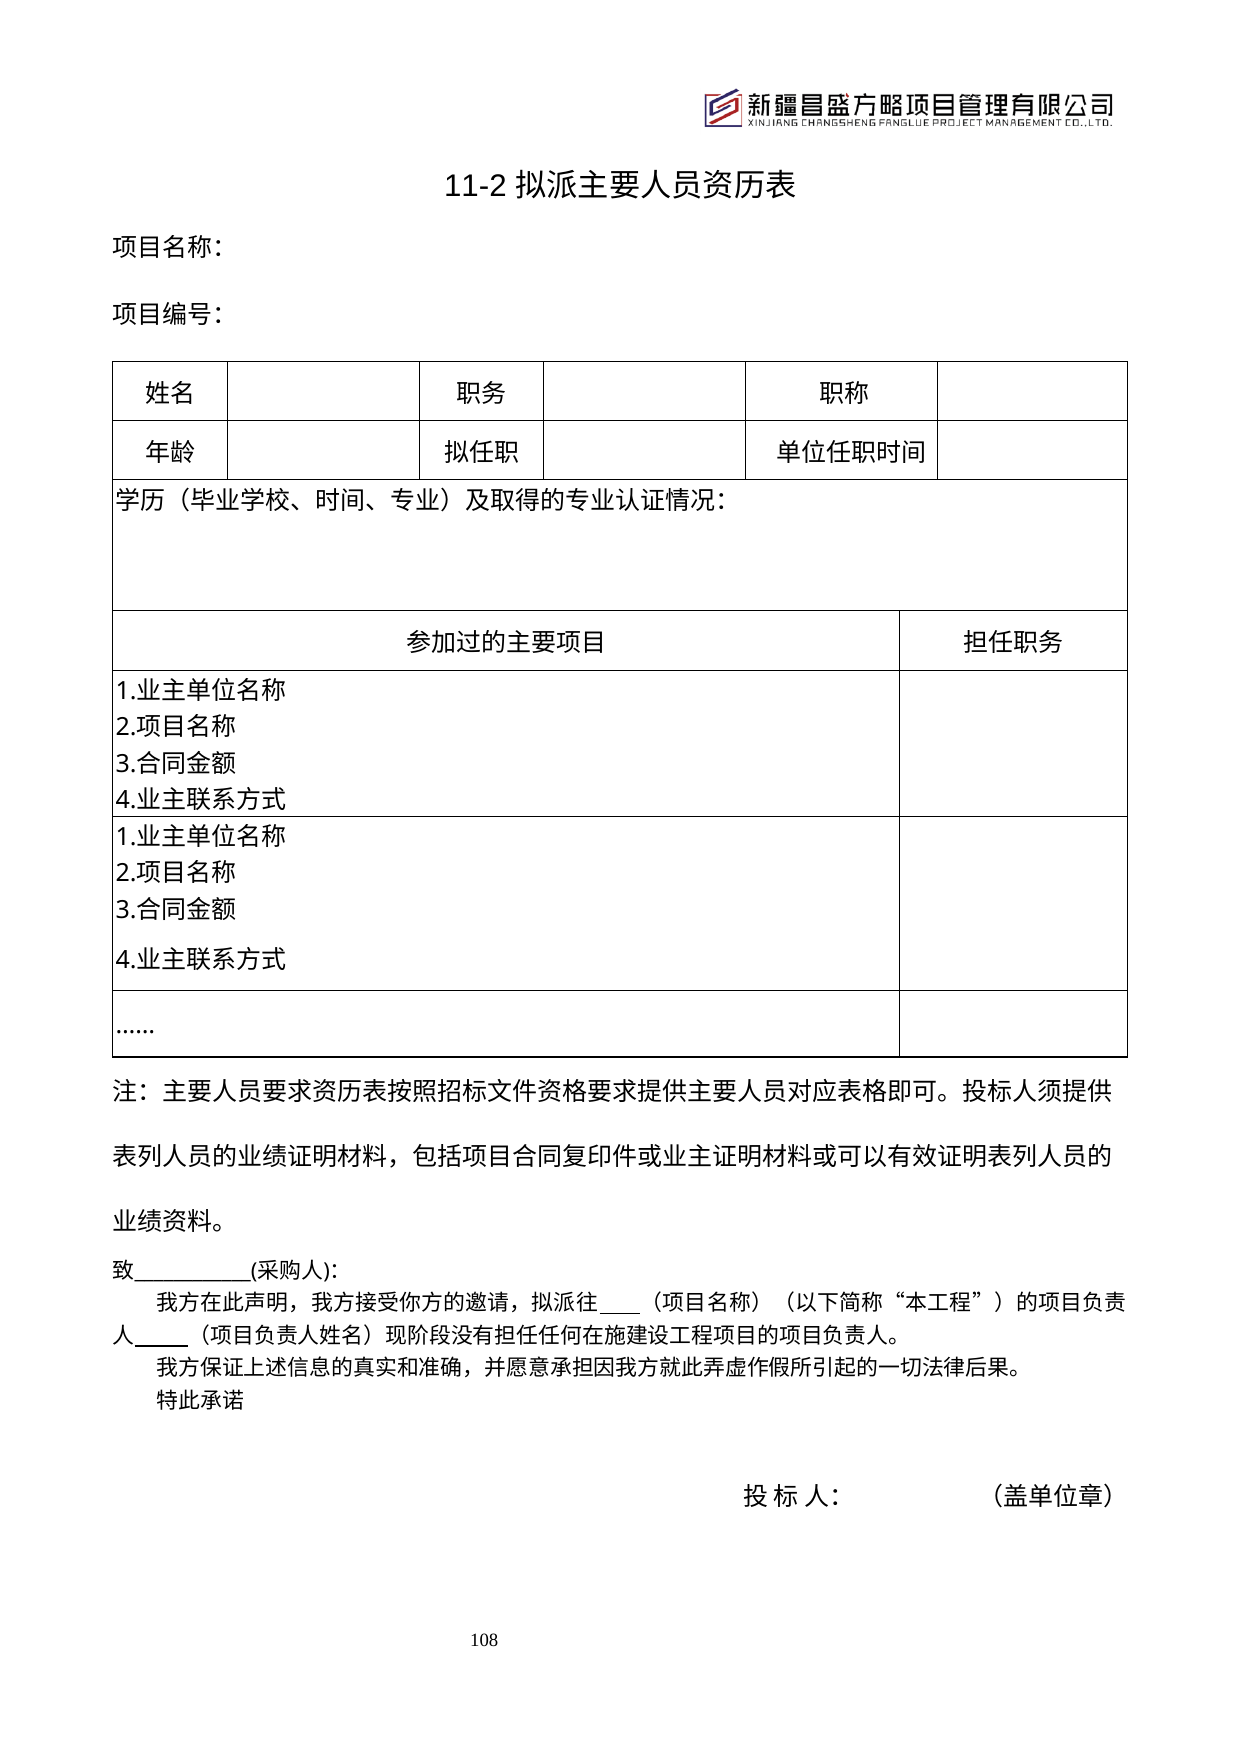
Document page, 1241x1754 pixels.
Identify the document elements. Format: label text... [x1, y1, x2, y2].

table_cell 拟任职 [420, 421, 543, 479]
table_cell [544, 421, 745, 479]
table_cell …… [113, 991, 899, 1056]
table_header 姓名 [113, 362, 227, 420]
text 11-2 拟派主要人员资历表 [112, 150, 1128, 215]
table_cell 1.业主单位名称 2.项目名称 3.合同金额 4.业主联系方式 [113, 817, 899, 990]
table_cell 学历（毕业学校、时间、专业）及取得的专业认证情况： [113, 480, 1127, 610]
table_cell 年龄 [113, 421, 227, 479]
text 致____________(采购人)： [112, 1252, 1128, 1285]
text 我方保证上述信息的真实和准确，并愿意承担因我方就此弄虚作假所引起的一切法律后果。 [112, 1350, 1128, 1382]
picture [690, 88, 1128, 135]
table_cell [900, 817, 1127, 990]
table_cell [228, 421, 419, 479]
text 特此承诺 [112, 1382, 1128, 1415]
table_header 职务 [420, 362, 543, 420]
text 投 标 人： （盖单位章） [112, 1462, 1128, 1527]
text 我方在此声明，我方接受你方的邀请，拟派往 （项目名称）（以下简称“本工程”）的项目负责人 （项目负责人姓名）现阶段没有担任任何在施建设工程项目的项目负责人。 [112, 1285, 1128, 1350]
table_header [938, 362, 1127, 420]
table_cell 担任职务 [900, 611, 1127, 669]
table_header 职称 [746, 362, 937, 420]
text 项目名称： [112, 227, 1128, 264]
text 项目编号： [112, 294, 1128, 331]
table_cell 单位任职时间 [746, 421, 937, 479]
table_header [544, 362, 745, 420]
table_cell [900, 671, 1127, 816]
table_header [228, 362, 419, 420]
table_cell [938, 421, 1127, 479]
table_cell 参加过的主要项目 [113, 611, 899, 669]
table_cell 1.业主单位名称 2.项目名称 3.合同金额 4.业主联系方式 [113, 671, 899, 816]
table_cell [900, 991, 1127, 1056]
text 注：主要人员要求资历表按照招标文件资格要求提供主要人员对应表格即可。投标人须提供表列人员的业绩证明材料，包括项目合同复印件或业主证明材料或可以有效证明表列人员的业绩资料。 [112, 1058, 1128, 1252]
